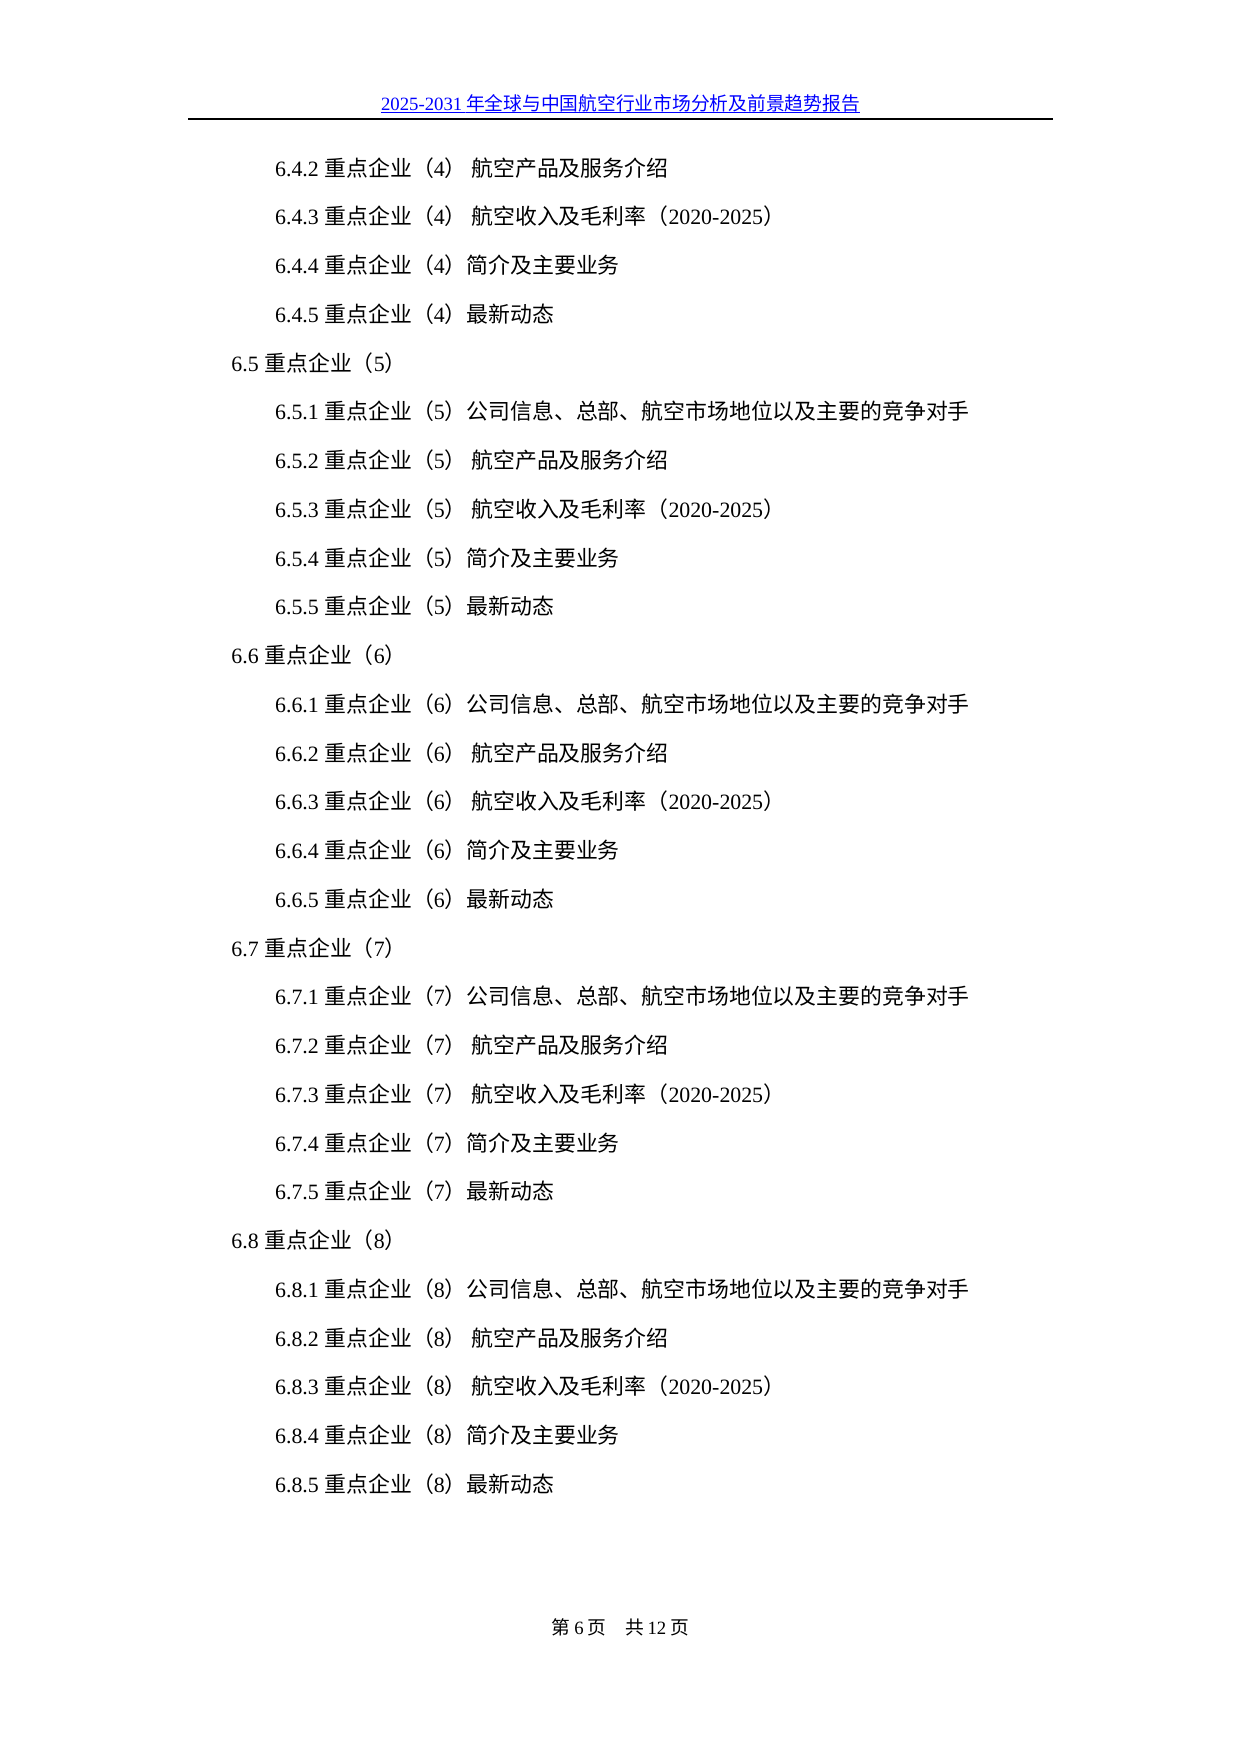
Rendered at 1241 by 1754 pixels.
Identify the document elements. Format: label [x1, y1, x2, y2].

text [187, 150, 1053, 1499]
